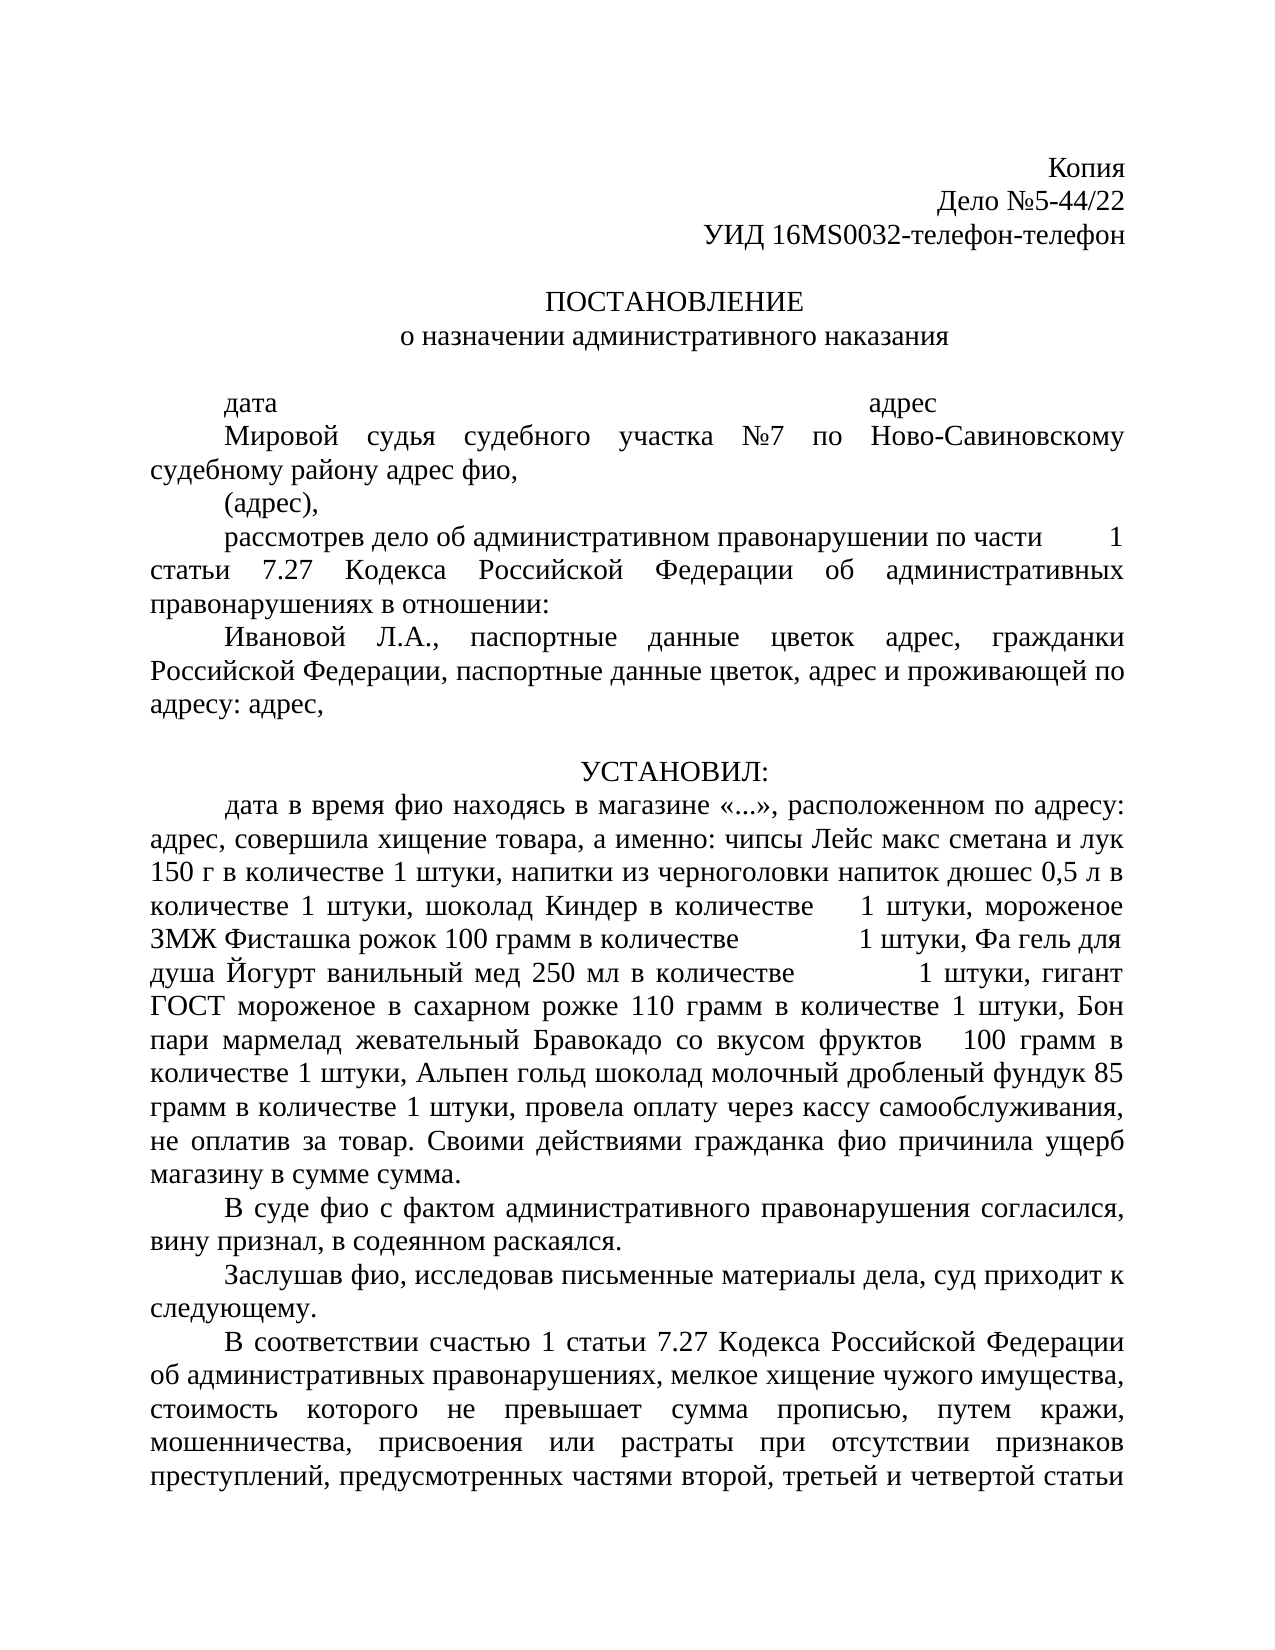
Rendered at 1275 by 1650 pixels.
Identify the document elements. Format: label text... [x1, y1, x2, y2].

text Мировой судья судебного участка №7 по Ново-Савиновскому судебному району адрес фио, [150, 418, 1125, 485]
text дата в время фио находясь в магазине «...», расположенном по адресу: адрес, совершила хищение товара, а именно: чипсы Лейс макс сметана и лук 150 г в количестве 1 штуки, напитки из черноголовки напиток дюшес 0,5 л в количестве 1 штуки, шоколад Киндер в количестве 1 штуки, мороженое ЗМЖ Фисташка рожок 100 грамм в количестве 1 штуки, Фа гель для душа Йогурт ванильный мед 250 мл в количестве 1 штуки, гигант ГОСТ мороженое в сахарном рожке 110 грамм в количестве 1 штуки, Бон пари мармелад жевательный Бравокадо со вкусом фруктов 100 грамм в количестве 1 штуки, Альпен гольд шоколад молочный дробленый фундук 85 грамм в количестве 1 штуки, провела оплату через кассу самообслуживания, не оплатив за товар. Своими действиями гражданка фио причинила ущерб магазину в сумме сумма. [150, 787, 1125, 1190]
subtitle Дело №5-44/22 [150, 183, 1125, 217]
text УСТАНОВИЛ: [150, 754, 1125, 787]
text Заслушав фио, исследовав письменные материалы дела, суд приходит к следующему. [150, 1257, 1125, 1324]
text (адрес), [150, 485, 1125, 519]
text рассмотрев дело об административном правонарушении по части 1 статьи 7.27 Кодекса Российской Федерации об административных правонарушениях в отношении: [150, 519, 1125, 619]
text ПОСТАНОВЛЕНИЕ [150, 284, 1125, 318]
text дата адрес [150, 385, 1125, 418]
subtitle Копия [150, 150, 1125, 183]
text Ивановой Л.А., паспортные данные цветок адрес, гражданки Российской Федерации, паспортные данные цветок, адрес и проживающей по адресу: адрес, [150, 619, 1125, 720]
text В суде фио с фактом административного правонарушения согласился, вину признал, в содеянном раскаялся. [150, 1190, 1125, 1257]
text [150, 1324, 1125, 1492]
text УИД 16MS0032-телефон-телефон [150, 217, 1125, 251]
text о назначении административного наказания [150, 318, 1125, 351]
